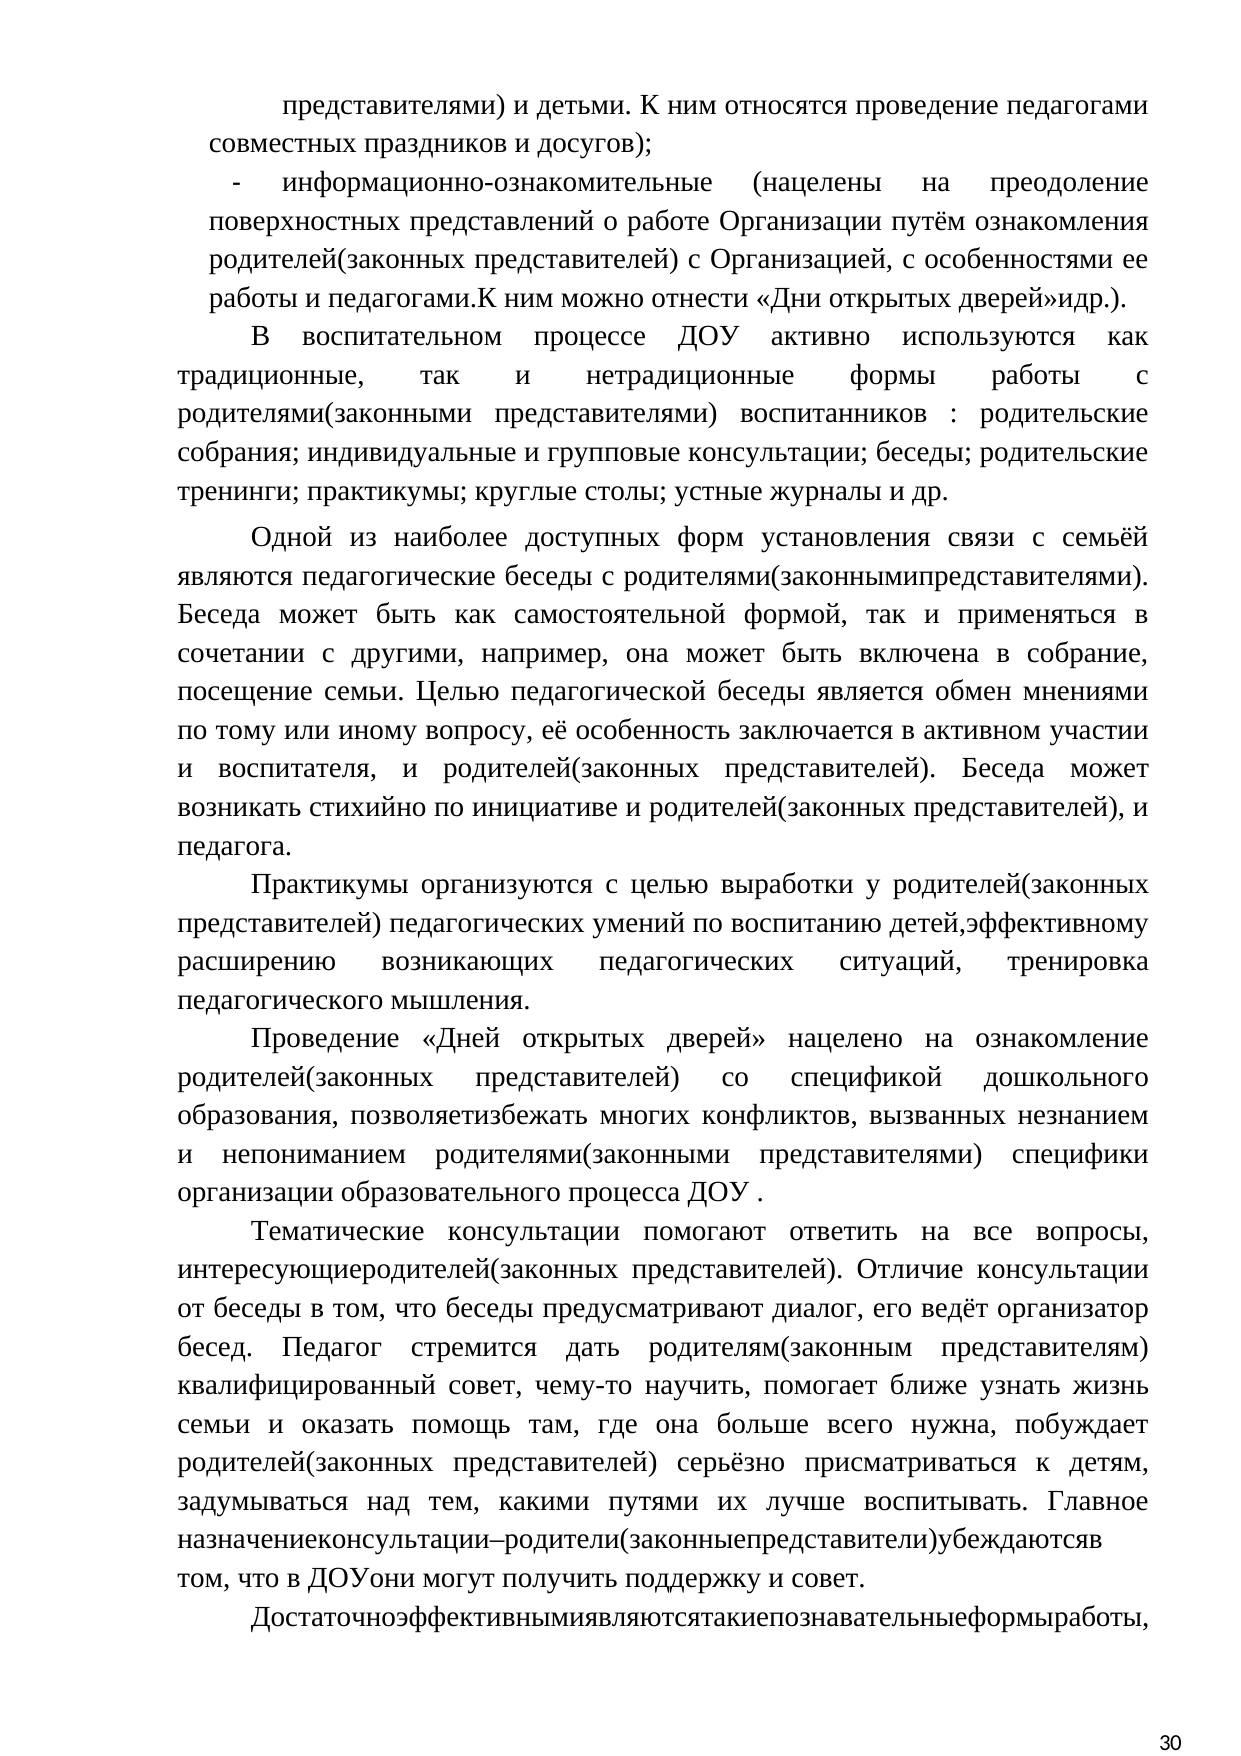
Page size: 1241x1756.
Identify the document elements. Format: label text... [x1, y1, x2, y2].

text Достаточноэффективнымиявляютсятакиепознавательныеформыработы, [177, 1599, 1196, 1633]
text Одной из наиболее доступных форм установления связи с семьёй являются педагогические беседы с родителями(законнымипредставителями). Беседа может быть как самостоятельной формой, так и применяться в сочетании с другими, например, она может быть включена в собрание, посещение семьи. Целью педагогической беседы является обмен мнениями по тому или иному вопросу, её особенность заключается в активном участии и воспитателя, и родителей(законных представителей). Беседа может возникать стихийно по инициативе и родителей(законных представителей), и педагога. [177, 519, 1150, 861]
text представителями) и детьми. К ним относятся проведение педагогами совместных праздников и досугов); [208, 87, 1150, 159]
text Проведение «Дней открытых дверей» нацелено на ознакомление родителей(законных представителей) со спецификой дошкольного образования, позволяетизбежать многих конфликтов, вызванных незнанием и непониманием родителями(законными представителями) специфики организации образовательного процесса ДОУ . [177, 1020, 1149, 1208]
text Практикумы организуются с целью выработки у родителей(законных представителей) педагогических умений по воспитанию детей,эффективному расширению возникающих педагогических ситуаций, тренировка педагогического мышления. [177, 866, 1150, 1015]
text Тематические консультации помогают ответить на все вопросы, интересующиеродителей(законных представителей). Отличие консультации от беседы в том, что беседы предусматривают диалог, его ведёт организатор бесед. Педагог стремится дать родителям(законным представителям) квалифицированный совет, чему-то научить, помогает ближе узнать жизнь семьи и оказать помощь там, где она больше всего нужна, побуждает родителей(законных представителей) серьёзно присматриваться к детям, задумываться над тем, какими путями их лучше воспитывать. Главное назначениеконсультации–родители(законныепредставители)убеждаютсяв том, что в ДОУони могут получить поддержку и совет. [177, 1213, 1149, 1593]
list информационно-ознакомительные (нацелены на преодоление поверхностных представлений о работе Организации путём ознакомления родителей(законных представителей) с Организацией, с особенностями ее работы и педагогами.К ним можно отнести «Дни открытых дверей»идр.). [208, 164, 1149, 313]
text В воспитательном процессе ДОУ активно используются как традиционные, так и нетрадиционные формы работы с родителями(законными представителями) воспитанников : родительские собрания; индивидуальные и групповые консультации; беседы; родительские тренинги; практикумы; круглые столы; устные журналы и др. [177, 318, 1149, 506]
